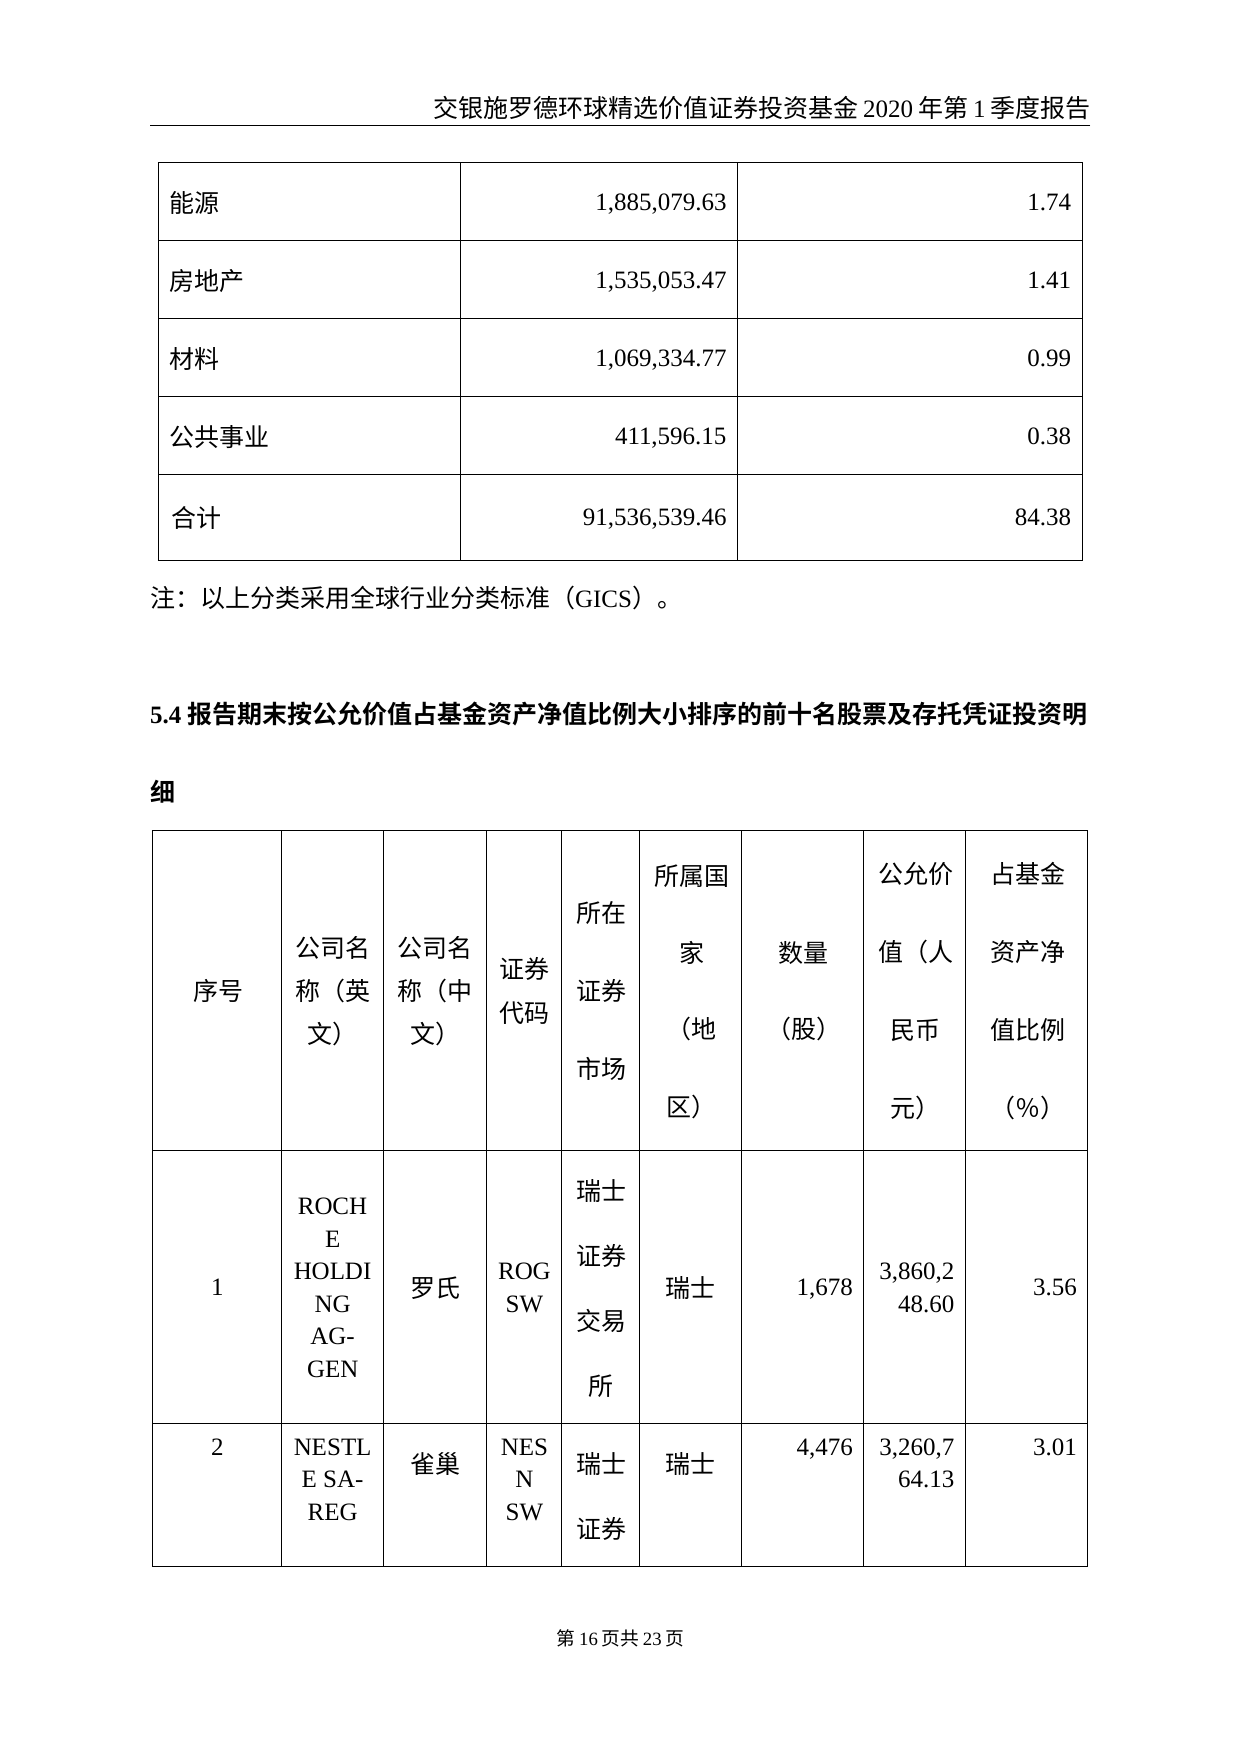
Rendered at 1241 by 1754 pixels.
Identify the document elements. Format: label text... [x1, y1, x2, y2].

table_cell 1 [153, 1151, 281, 1423]
table_cell 1,678 [742, 1151, 863, 1423]
table_cell NESN SW [487, 1424, 561, 1566]
text 5.4 报告期末按公允价值占基金资产净值比例大小排序的前十名股票及存托凭证投资明细 [150, 680, 1090, 823]
table_cell 材料 [159, 319, 460, 396]
table_header 公司名称（英文） [282, 831, 383, 1150]
table_cell 1,885,079.63 [461, 163, 737, 240]
table_cell NESTLE SA-REG [282, 1424, 383, 1566]
text 注：以上分类采用全球行业分类标准（GICS）。 [150, 564, 1090, 629]
table_cell 1.41 [738, 241, 1082, 318]
table_header 公司名称（中文） [384, 831, 486, 1150]
table_cell 房地产 [159, 241, 460, 318]
table_header 序号 [153, 831, 281, 1150]
table_cell 3.56 [966, 1151, 1087, 1423]
table_cell ROG SW [487, 1151, 561, 1423]
table_cell 罗氏 [384, 1151, 486, 1423]
table_header 占基金资产净值比例（％） [966, 831, 1087, 1150]
table_cell 0.99 [738, 319, 1082, 396]
table_cell 1,535,053.47 [461, 241, 737, 318]
table_header 证券代码 [487, 831, 561, 1150]
table_cell 0.38 [738, 397, 1082, 474]
table_cell 瑞士证券交易所 [562, 1424, 639, 1566]
table_cell 瑞士 [640, 1424, 741, 1566]
table_cell 1,069,334.77 [461, 319, 737, 396]
table_header 数量 （股） [742, 831, 863, 1150]
table_cell 3.01 [966, 1424, 1087, 1566]
table_cell 瑞士证券交易所 [562, 1151, 639, 1423]
table_header 所在证券市场 [562, 831, 639, 1150]
table_cell 91,536,539.46 [461, 475, 737, 559]
table_cell 1.74 [738, 163, 1082, 240]
table_cell 合计 [159, 475, 460, 559]
table_cell 3,260,764.13 [864, 1424, 965, 1566]
table_cell ROCHE HOLDING AG-GEN [282, 1151, 383, 1423]
table_cell 雀巢 [384, 1424, 486, 1566]
table_header 所属国家 （地区） [640, 831, 741, 1150]
table_cell 2 [153, 1424, 281, 1566]
table_cell 公共事业 [159, 397, 460, 474]
table_cell 4,476 [742, 1424, 863, 1566]
table_cell 能源 [159, 163, 460, 240]
table_header 公允价值（人民币元） [864, 831, 965, 1150]
table_cell 3,860,248.60 [864, 1151, 965, 1423]
table_cell 411,596.15 [461, 397, 737, 474]
table_cell 瑞士 [640, 1151, 741, 1423]
table_cell 84.38 [738, 475, 1082, 559]
